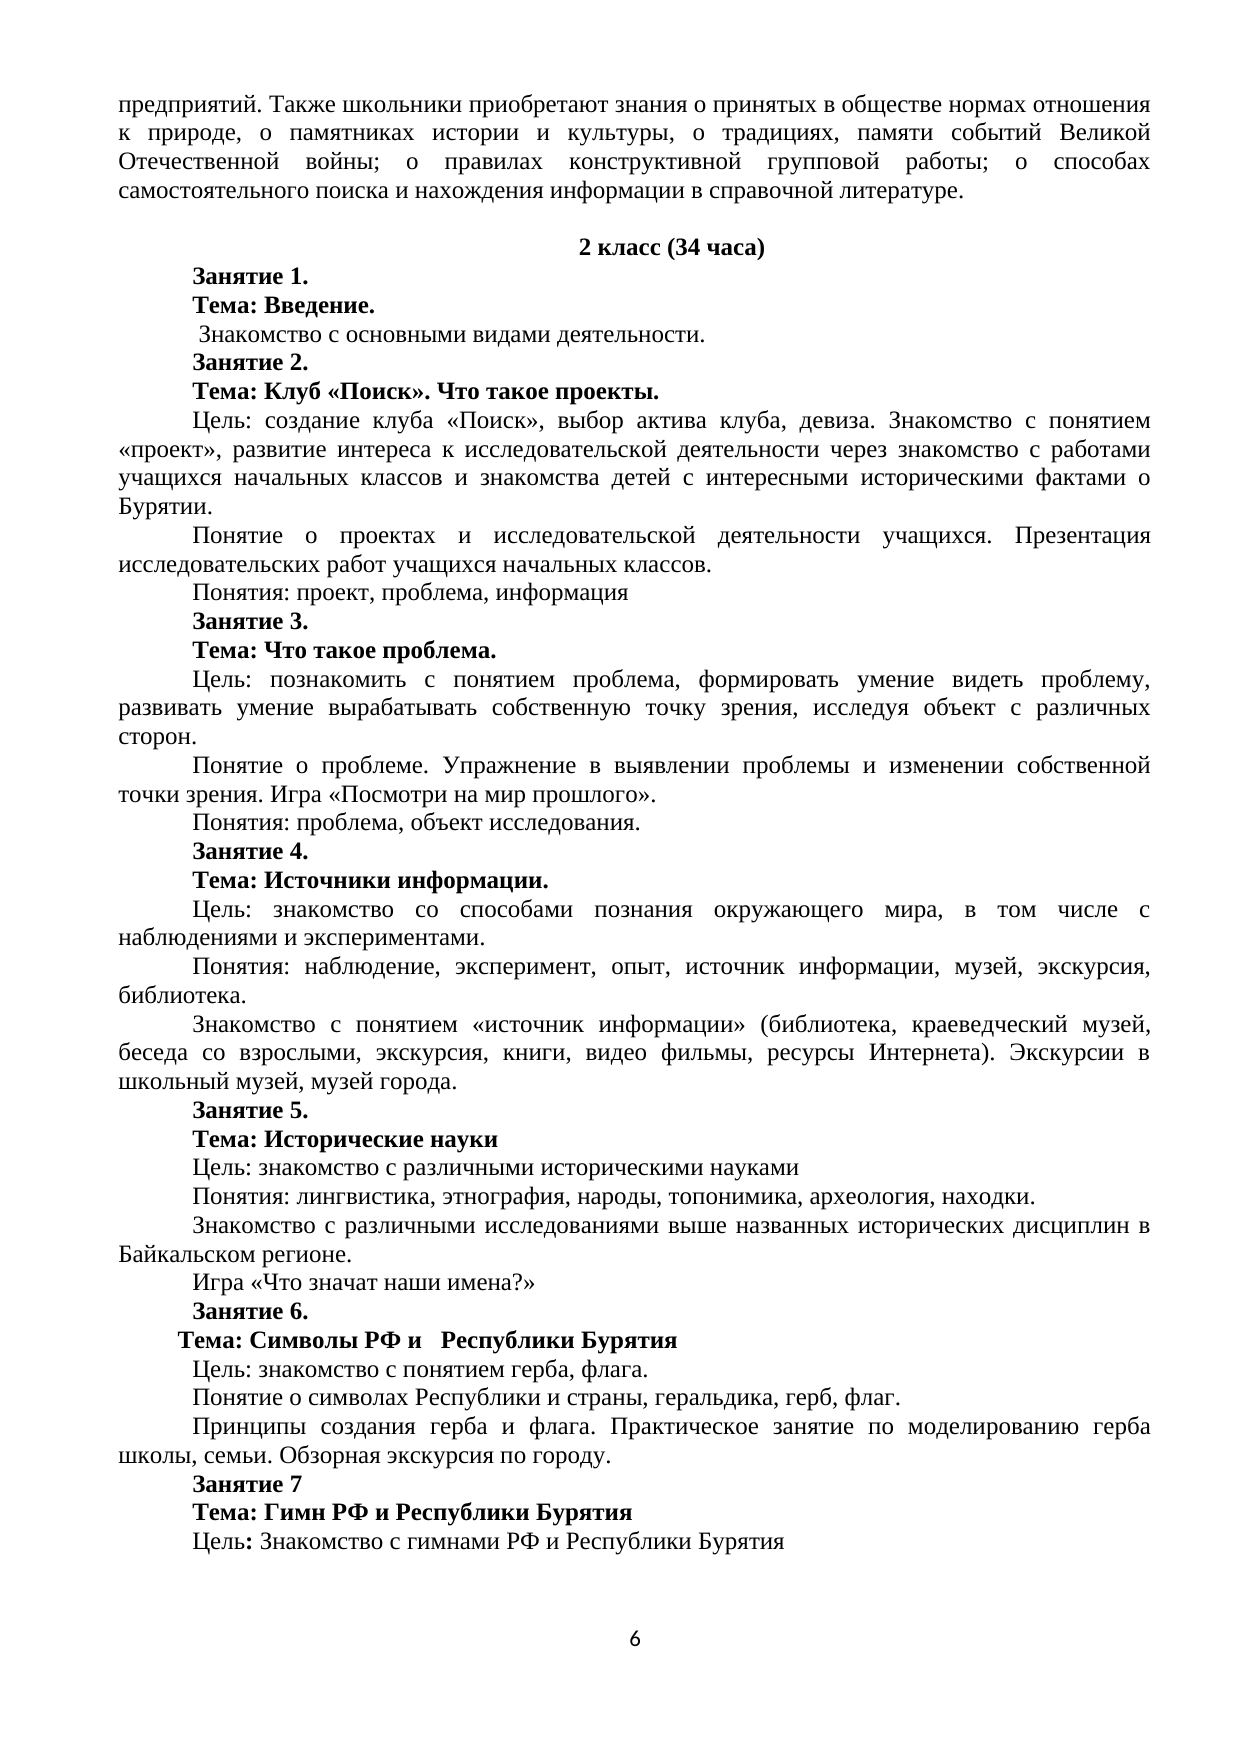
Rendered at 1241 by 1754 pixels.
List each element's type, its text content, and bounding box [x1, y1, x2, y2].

text 2 класс (34 часа) [118, 232, 1152, 261]
text Игра «Что значат наши имена?» [118, 1267, 1152, 1296]
text Цель: познакомить с понятием проблема, формировать умение видеть проблему, развивать умение вырабатывать собственную точку зрения, исследуя объект с различных сторон. [118, 664, 1152, 750]
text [118, 89, 1152, 204]
text Занятие 5. [118, 1095, 1152, 1124]
text Цель: знакомство с понятием герба, флага. [118, 1354, 1152, 1382]
text Тема: Исторические науки [118, 1124, 1152, 1152]
text Понятия: лингвистика, этнография, народы, топонимика, археология, находки. [118, 1181, 1152, 1210]
text Принципы создания герба и флага. Практическое занятие по моделированию герба школы, семьи. Обзорная экскурсия по городу. [118, 1411, 1152, 1469]
text Занятие 2. [118, 347, 1152, 376]
text Занятие 7 [118, 1469, 1152, 1497]
text Занятие 1. [118, 261, 1152, 290]
text Понятие о символах Республики и страны, геральдика, герб, флаг. [118, 1382, 1152, 1411]
text Знакомство с различными исследованиями выше названных исторических дисциплин в Байкальском регионе. [118, 1210, 1152, 1267]
text Цель: знакомство со способами познания окружающего мира, в том числе с наблюдениями и экспериментами. [118, 894, 1152, 951]
text Цель: знакомство с различными историческими науками [118, 1152, 1152, 1181]
text Занятие 3. [118, 606, 1152, 635]
text Понятия: проблема, объект исследования. [118, 807, 1152, 836]
text Цель: Знакомство с гимнами РФ и Республики Бурятия [118, 1526, 1152, 1555]
text Знакомство с понятием «источник информации» (библиотека, краеведческий музей, беседа со взрослыми, экскурсия, книги, видео фильмы, ресурсы Интернета). Экскурсии в школьный музей, музей города. [118, 1009, 1152, 1095]
text Тема: Введение. [118, 290, 1152, 319]
text Понятие о проектах и исследовательской деятельности учащихся. Презентация исследовательских работ учащихся начальных классов. [118, 520, 1152, 577]
text Знакомство с основными видами деятельности. [118, 319, 1152, 347]
text Тема: Гимн РФ и Республики Бурятия [118, 1497, 1152, 1526]
text Тема: Источники информации. [118, 865, 1152, 894]
text Тема: Что такое проблема. [118, 635, 1152, 664]
text Понятия: наблюдение, эксперимент, опыт, источник информации, музей, экскурсия, библиотека. [118, 951, 1152, 1009]
text Понятия: проект, проблема, информация [118, 577, 1152, 606]
text Занятие 4. [118, 836, 1152, 865]
text Тема: Клуб «Поиск». Что такое проекты. [118, 376, 1152, 405]
text Тема: Символы РФ и Республики Бурятия [103, 1325, 1152, 1354]
text Цель: создание клуба «Поиск», выбор актива клуба, девиза. Знакомство с понятием «проект», развитие интереса к исследовательской деятельности через знакомство с работами учащихся начальных классов и знакомства детей с интересными историческими фактами о Бурятии. [118, 405, 1152, 520]
text Понятие о проблеме. Упражнение в выявлении проблемы и изменении собственной точки зрения. Игра «Посмотри на мир прошлого». [118, 750, 1152, 807]
text Занятие 6. [118, 1296, 1152, 1325]
